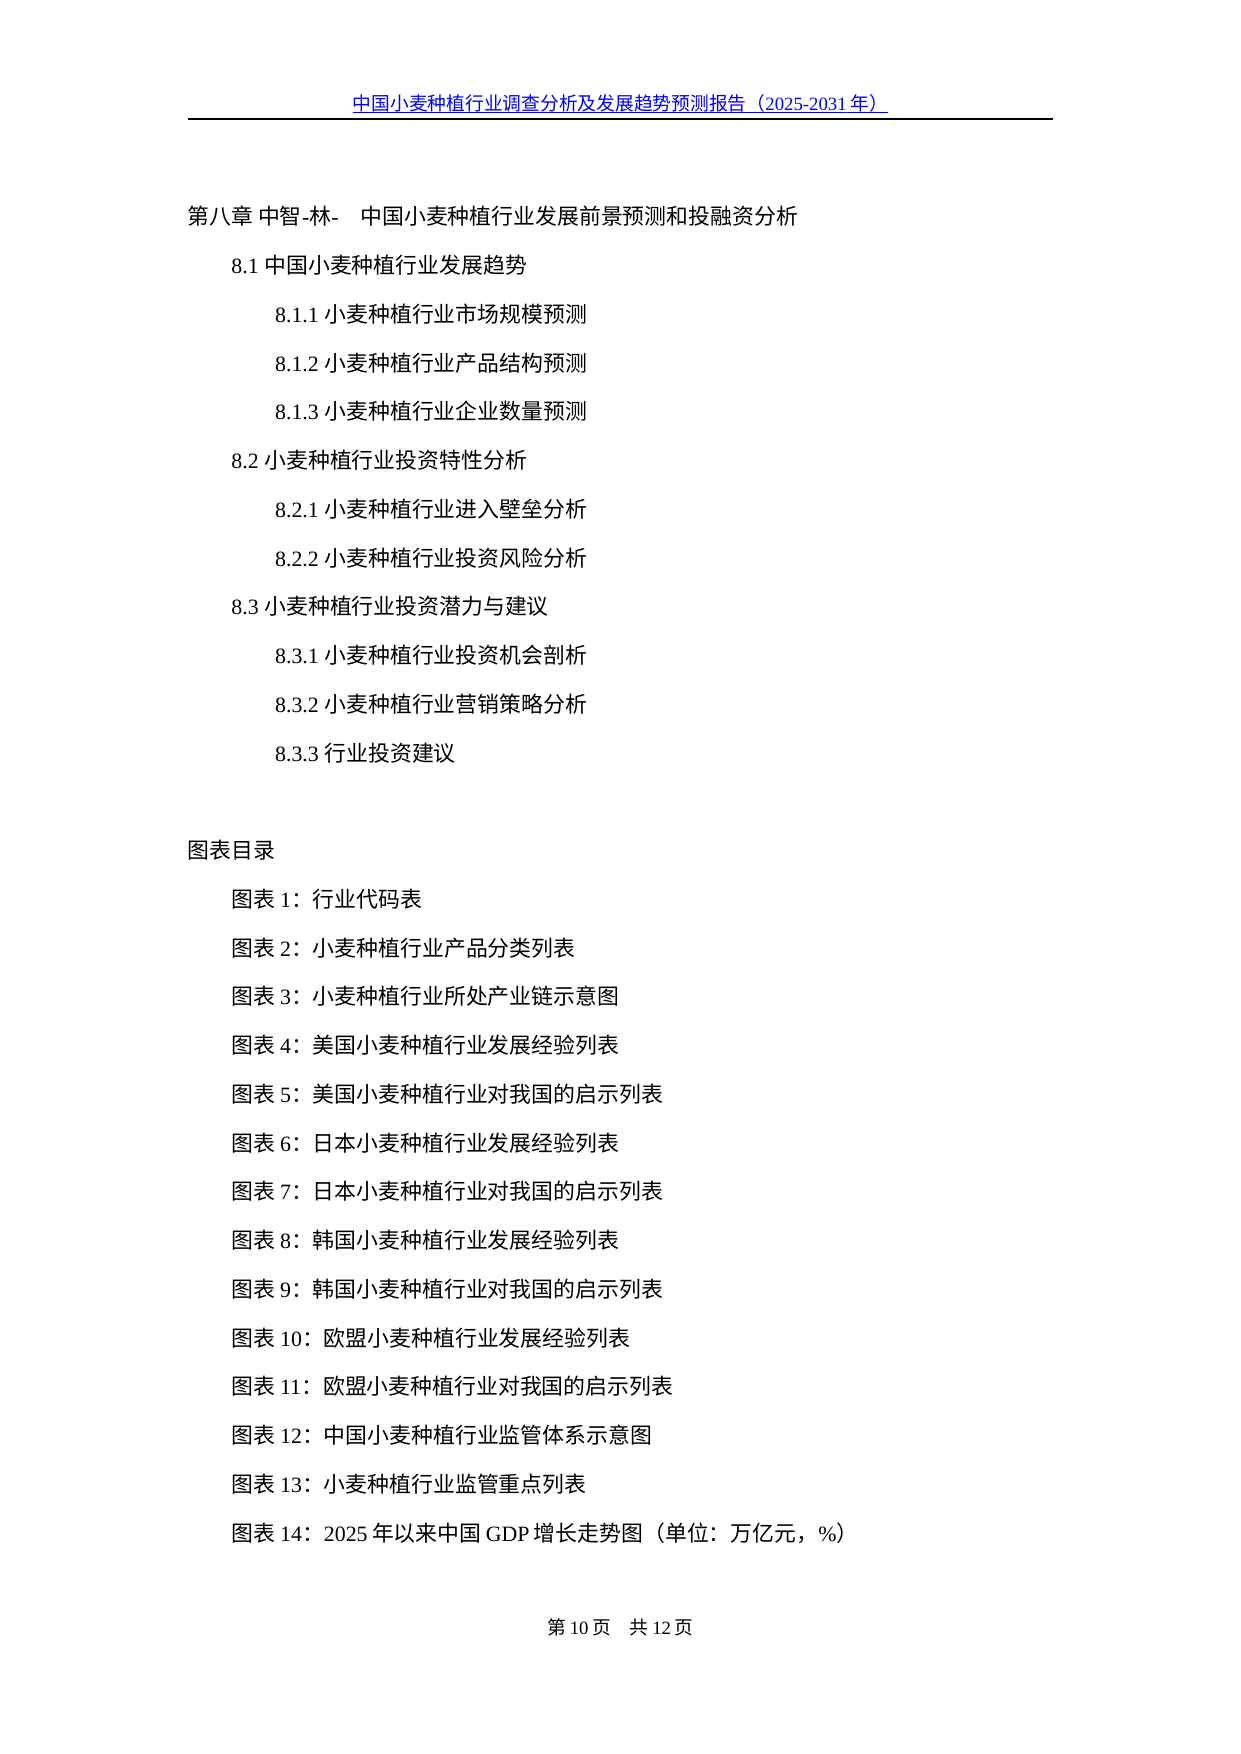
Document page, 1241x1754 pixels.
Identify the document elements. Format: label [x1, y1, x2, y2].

text [187, 150, 1053, 1548]
